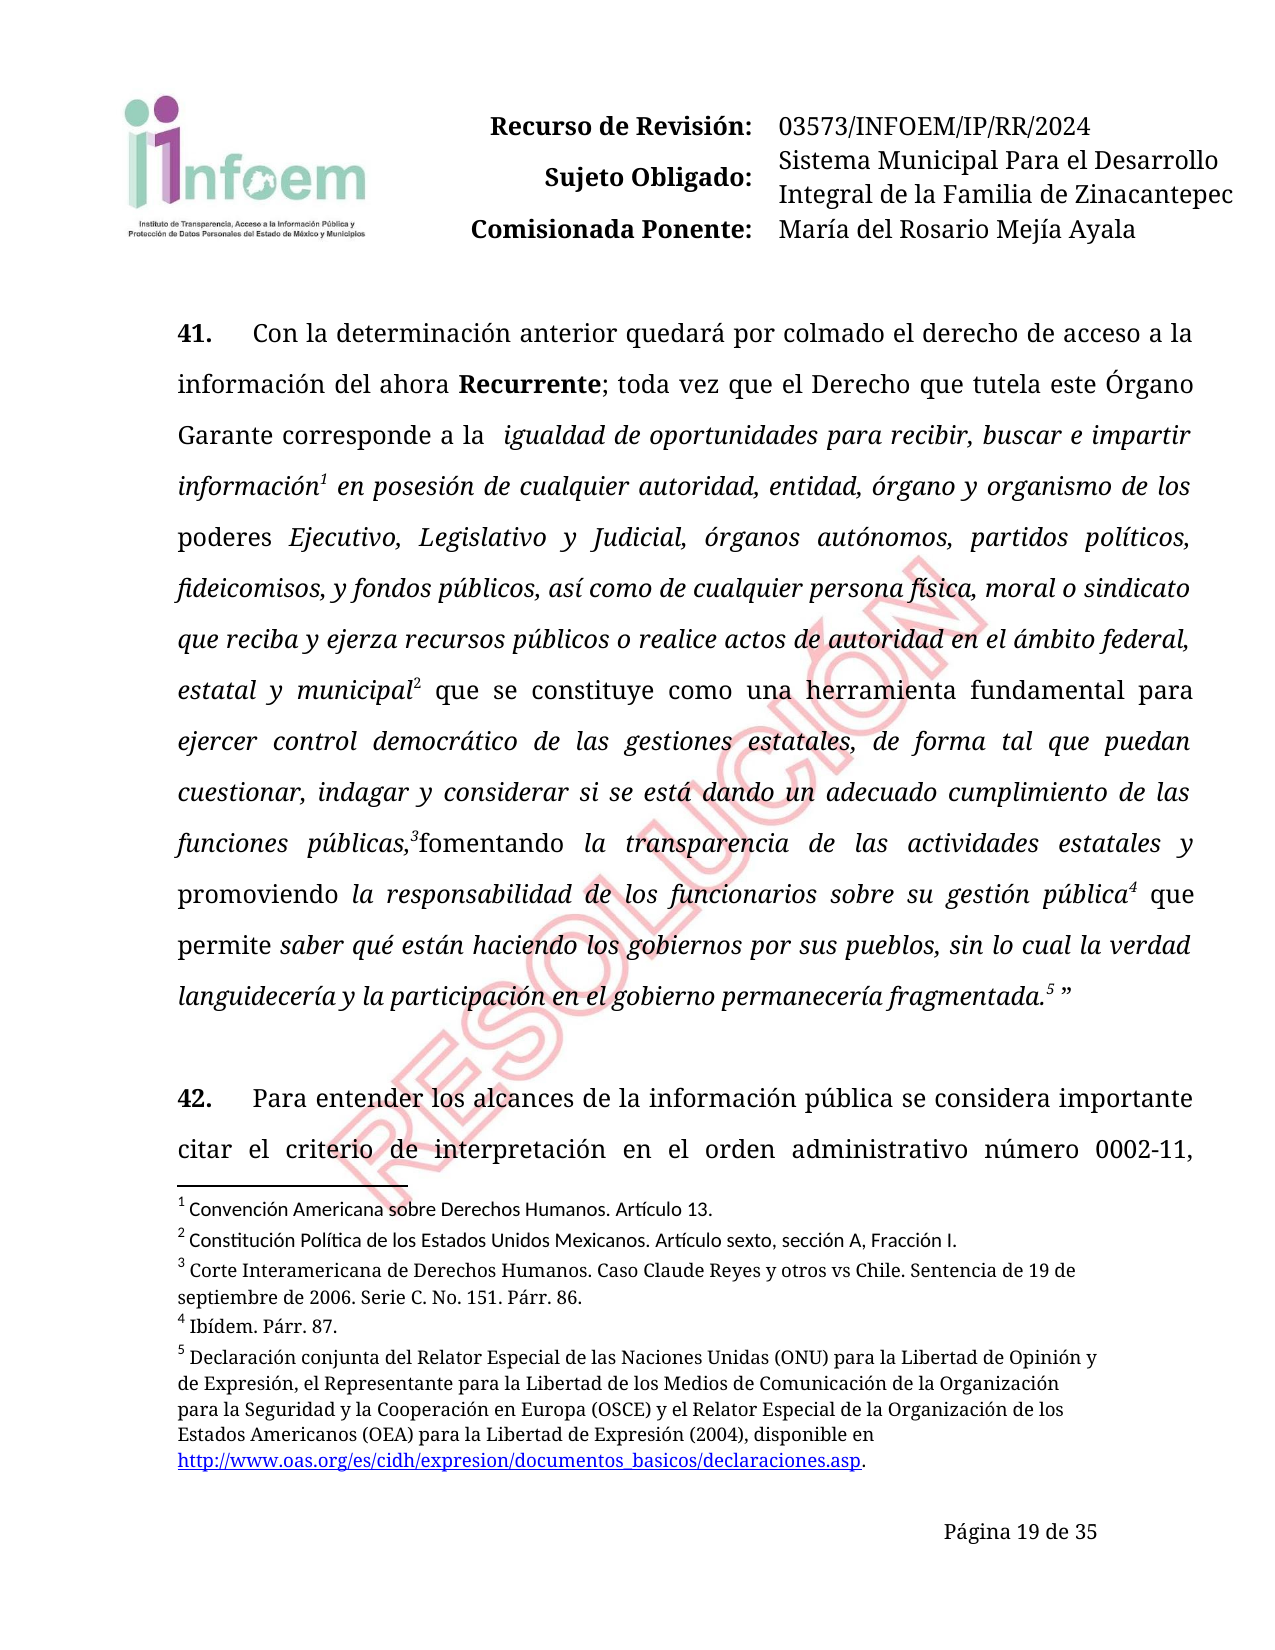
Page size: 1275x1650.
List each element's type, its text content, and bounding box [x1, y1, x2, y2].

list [177, 1081, 1194, 1166]
list Con la determinación anterior quedará por colmado el derecho de acceso a la información del ahora Recurrente; toda vez que el Derecho que tutela este Órgano Garante corresponde a la igualdad de oportunidades para recibir, buscar e impartir información en posesión de cualquier autoridad, entidad, órgano y organismo de los poderes Ejecutivo, Legislativo y Judicial, órganos autónomos, partidos políticos, fideicomisos, y fondos públicos, así como de cualquier persona física, moral o sindicato que reciba y ejerza recursos públicos o realice actos de autoridad en el ámbito federal, estatal y municipal que se constituye como una herramienta fundamental para ejercer control democrático de las gestiones estatales, de forma tal que puedan cuestionar, indagar y considerar si se está dando un adecuado cumplimiento de las funciones públicas,fomentando la transparencia de las actividades estatales y promoviendo la responsabilidad de los funcionarios sobre su gestión pública que permite saber qué están haciendo los gobiernos por sus pueblos, sin lo cual la verdad languidecería y la participación en el gobierno permanecería fragmentada. ” [177, 316, 1194, 1013]
picture [5, 35, 1275, 1650]
